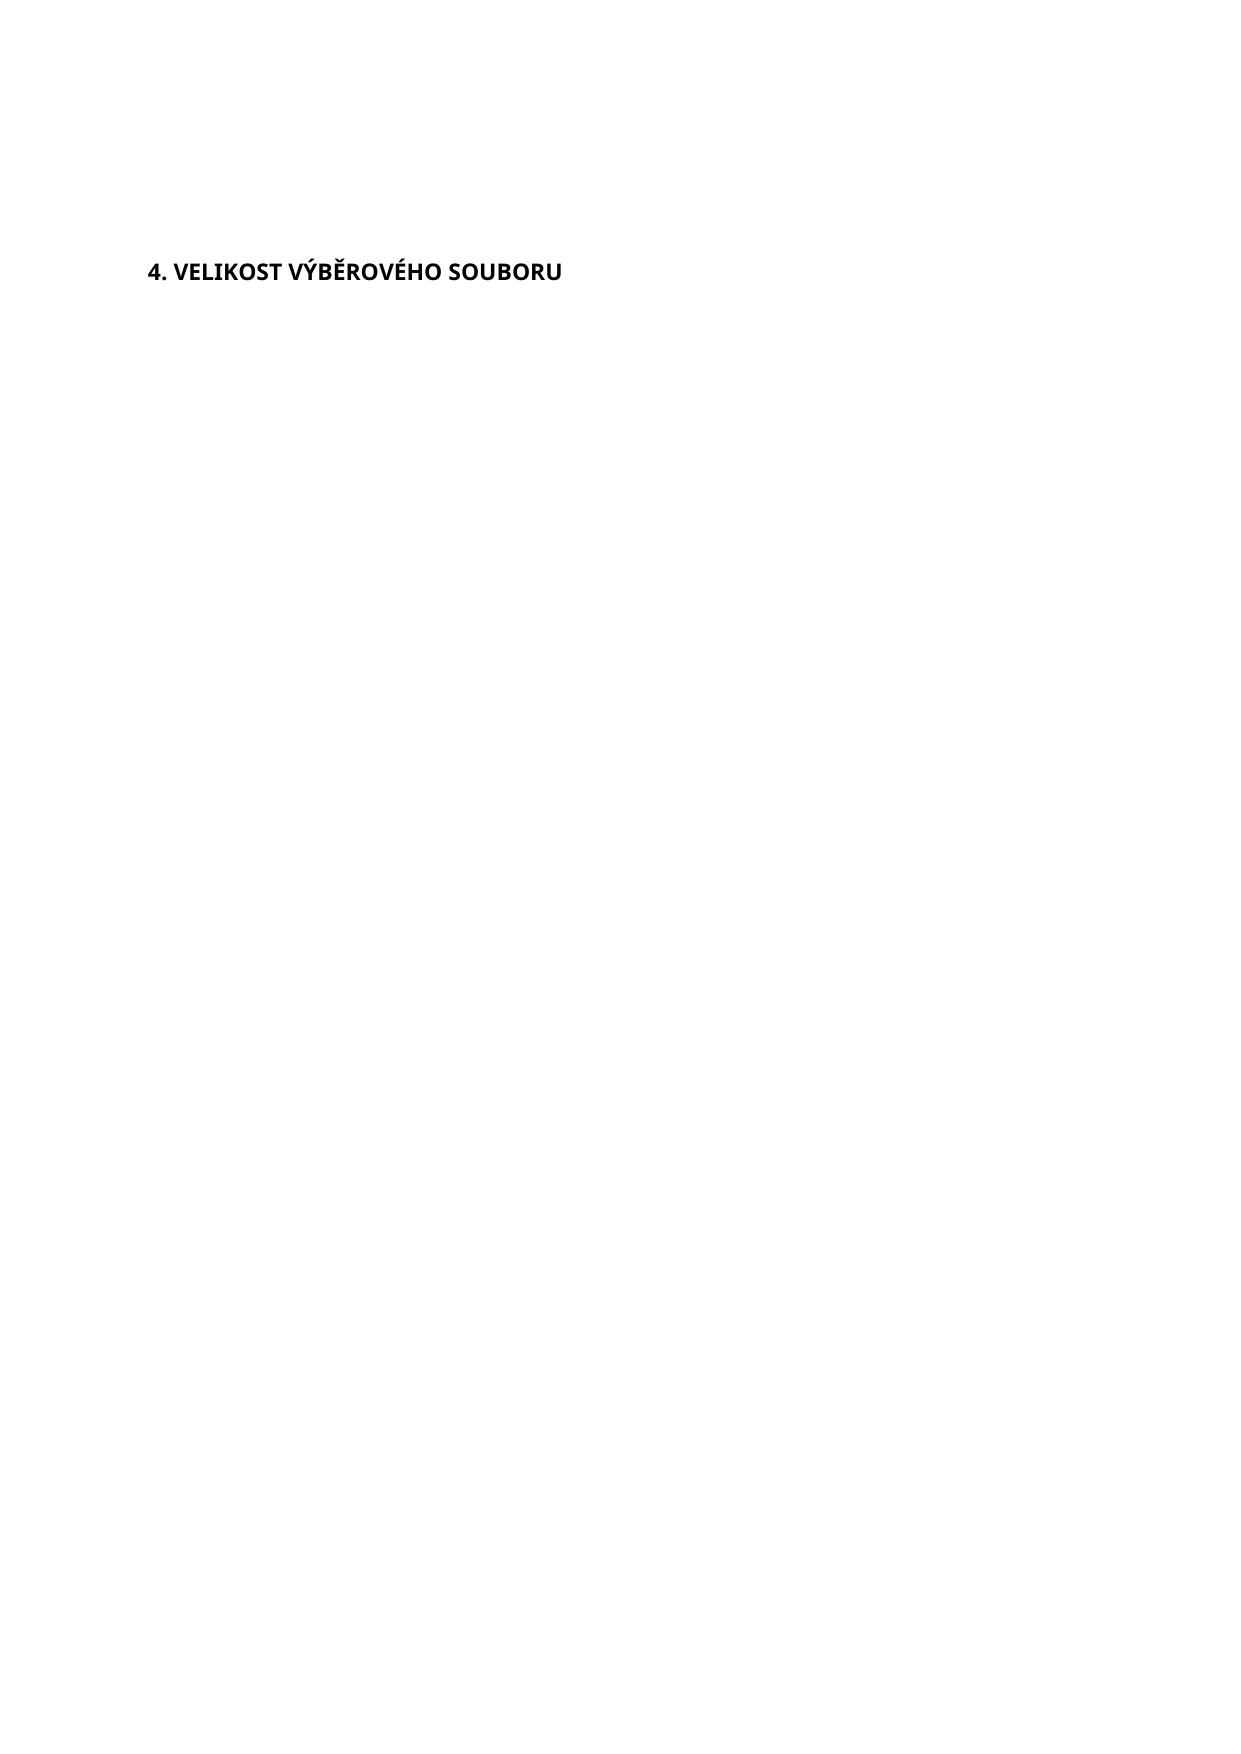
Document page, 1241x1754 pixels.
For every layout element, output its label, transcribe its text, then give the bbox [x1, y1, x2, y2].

text 4. VELIKOST VÝBĚROVÉHO SOUBORU [148, 255, 1093, 287]
